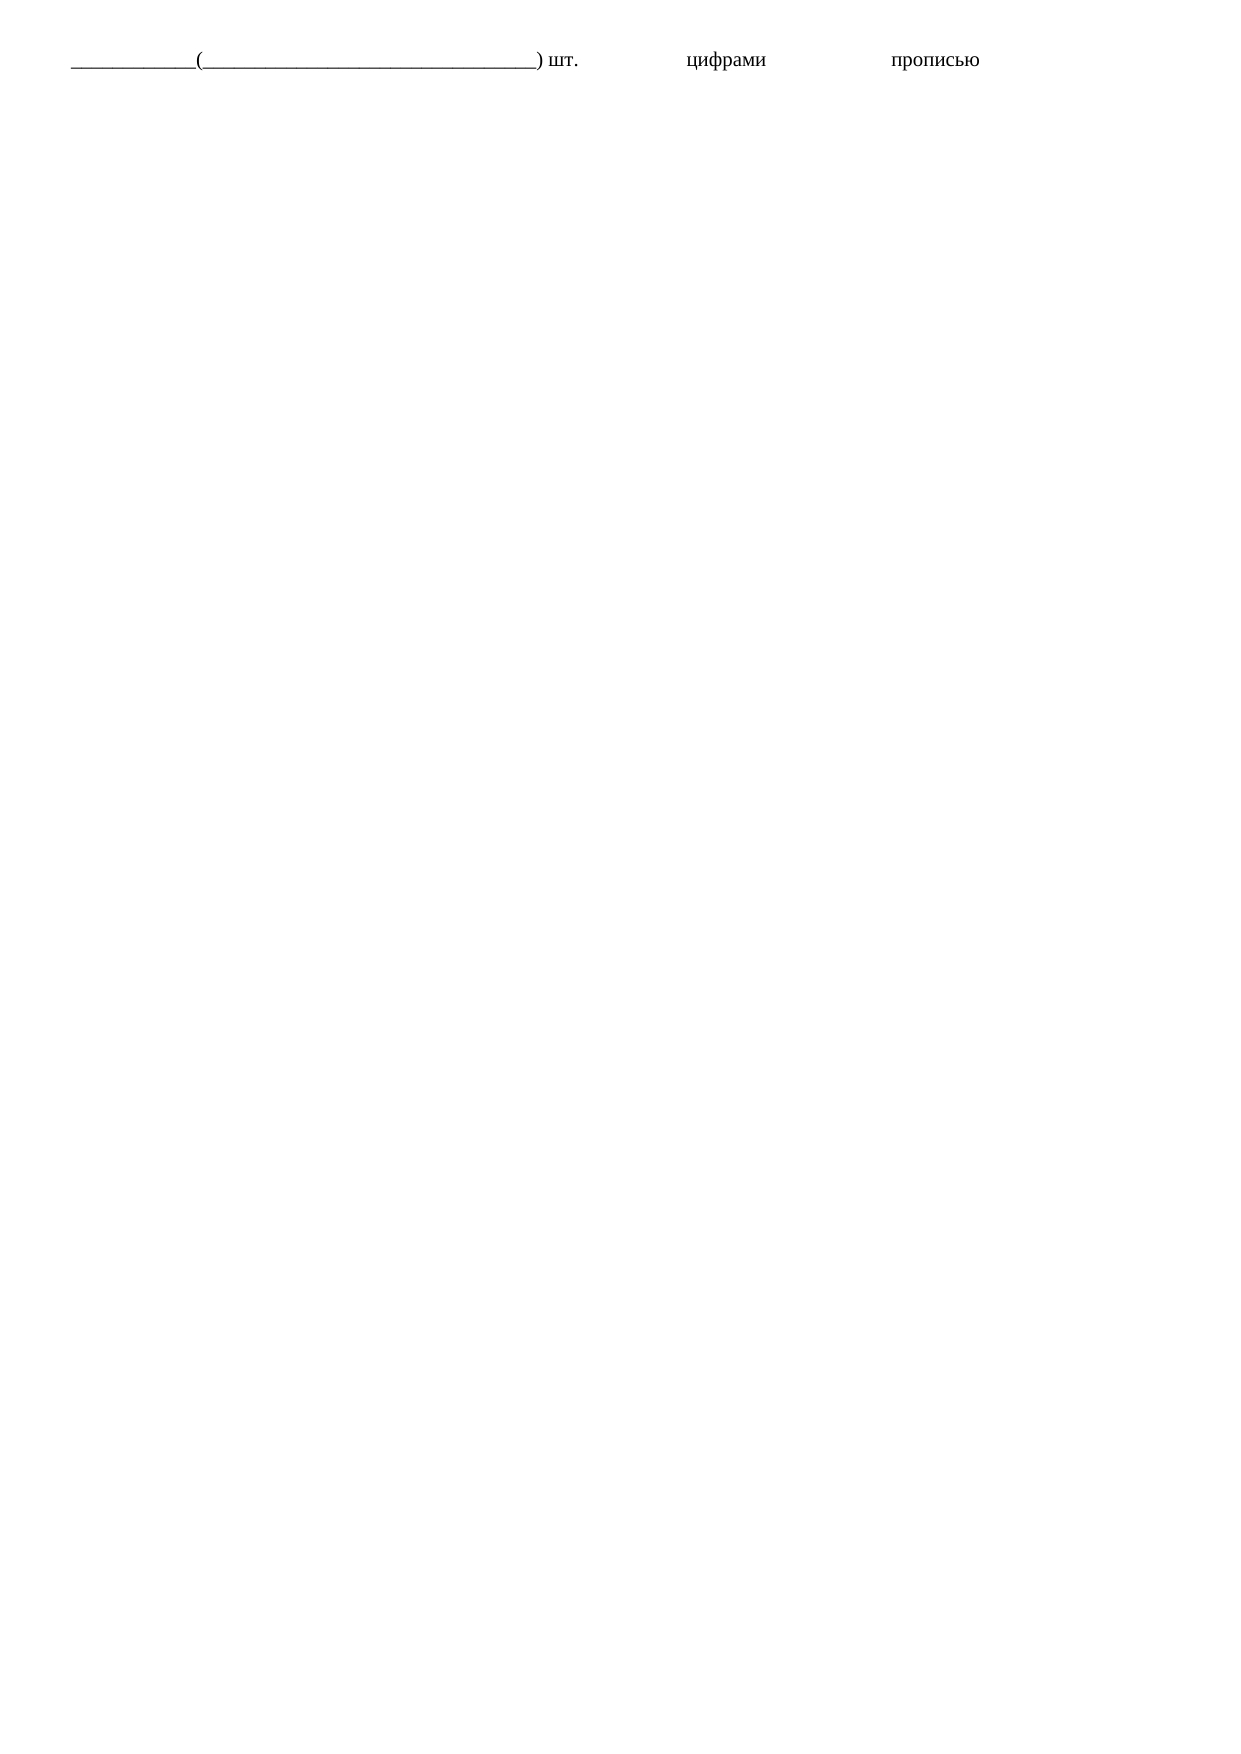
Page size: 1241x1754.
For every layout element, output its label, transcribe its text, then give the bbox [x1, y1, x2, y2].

text ____________(________________________________) шт. [71, 47, 583, 71]
text цифрами прописью [686, 47, 1169, 71]
